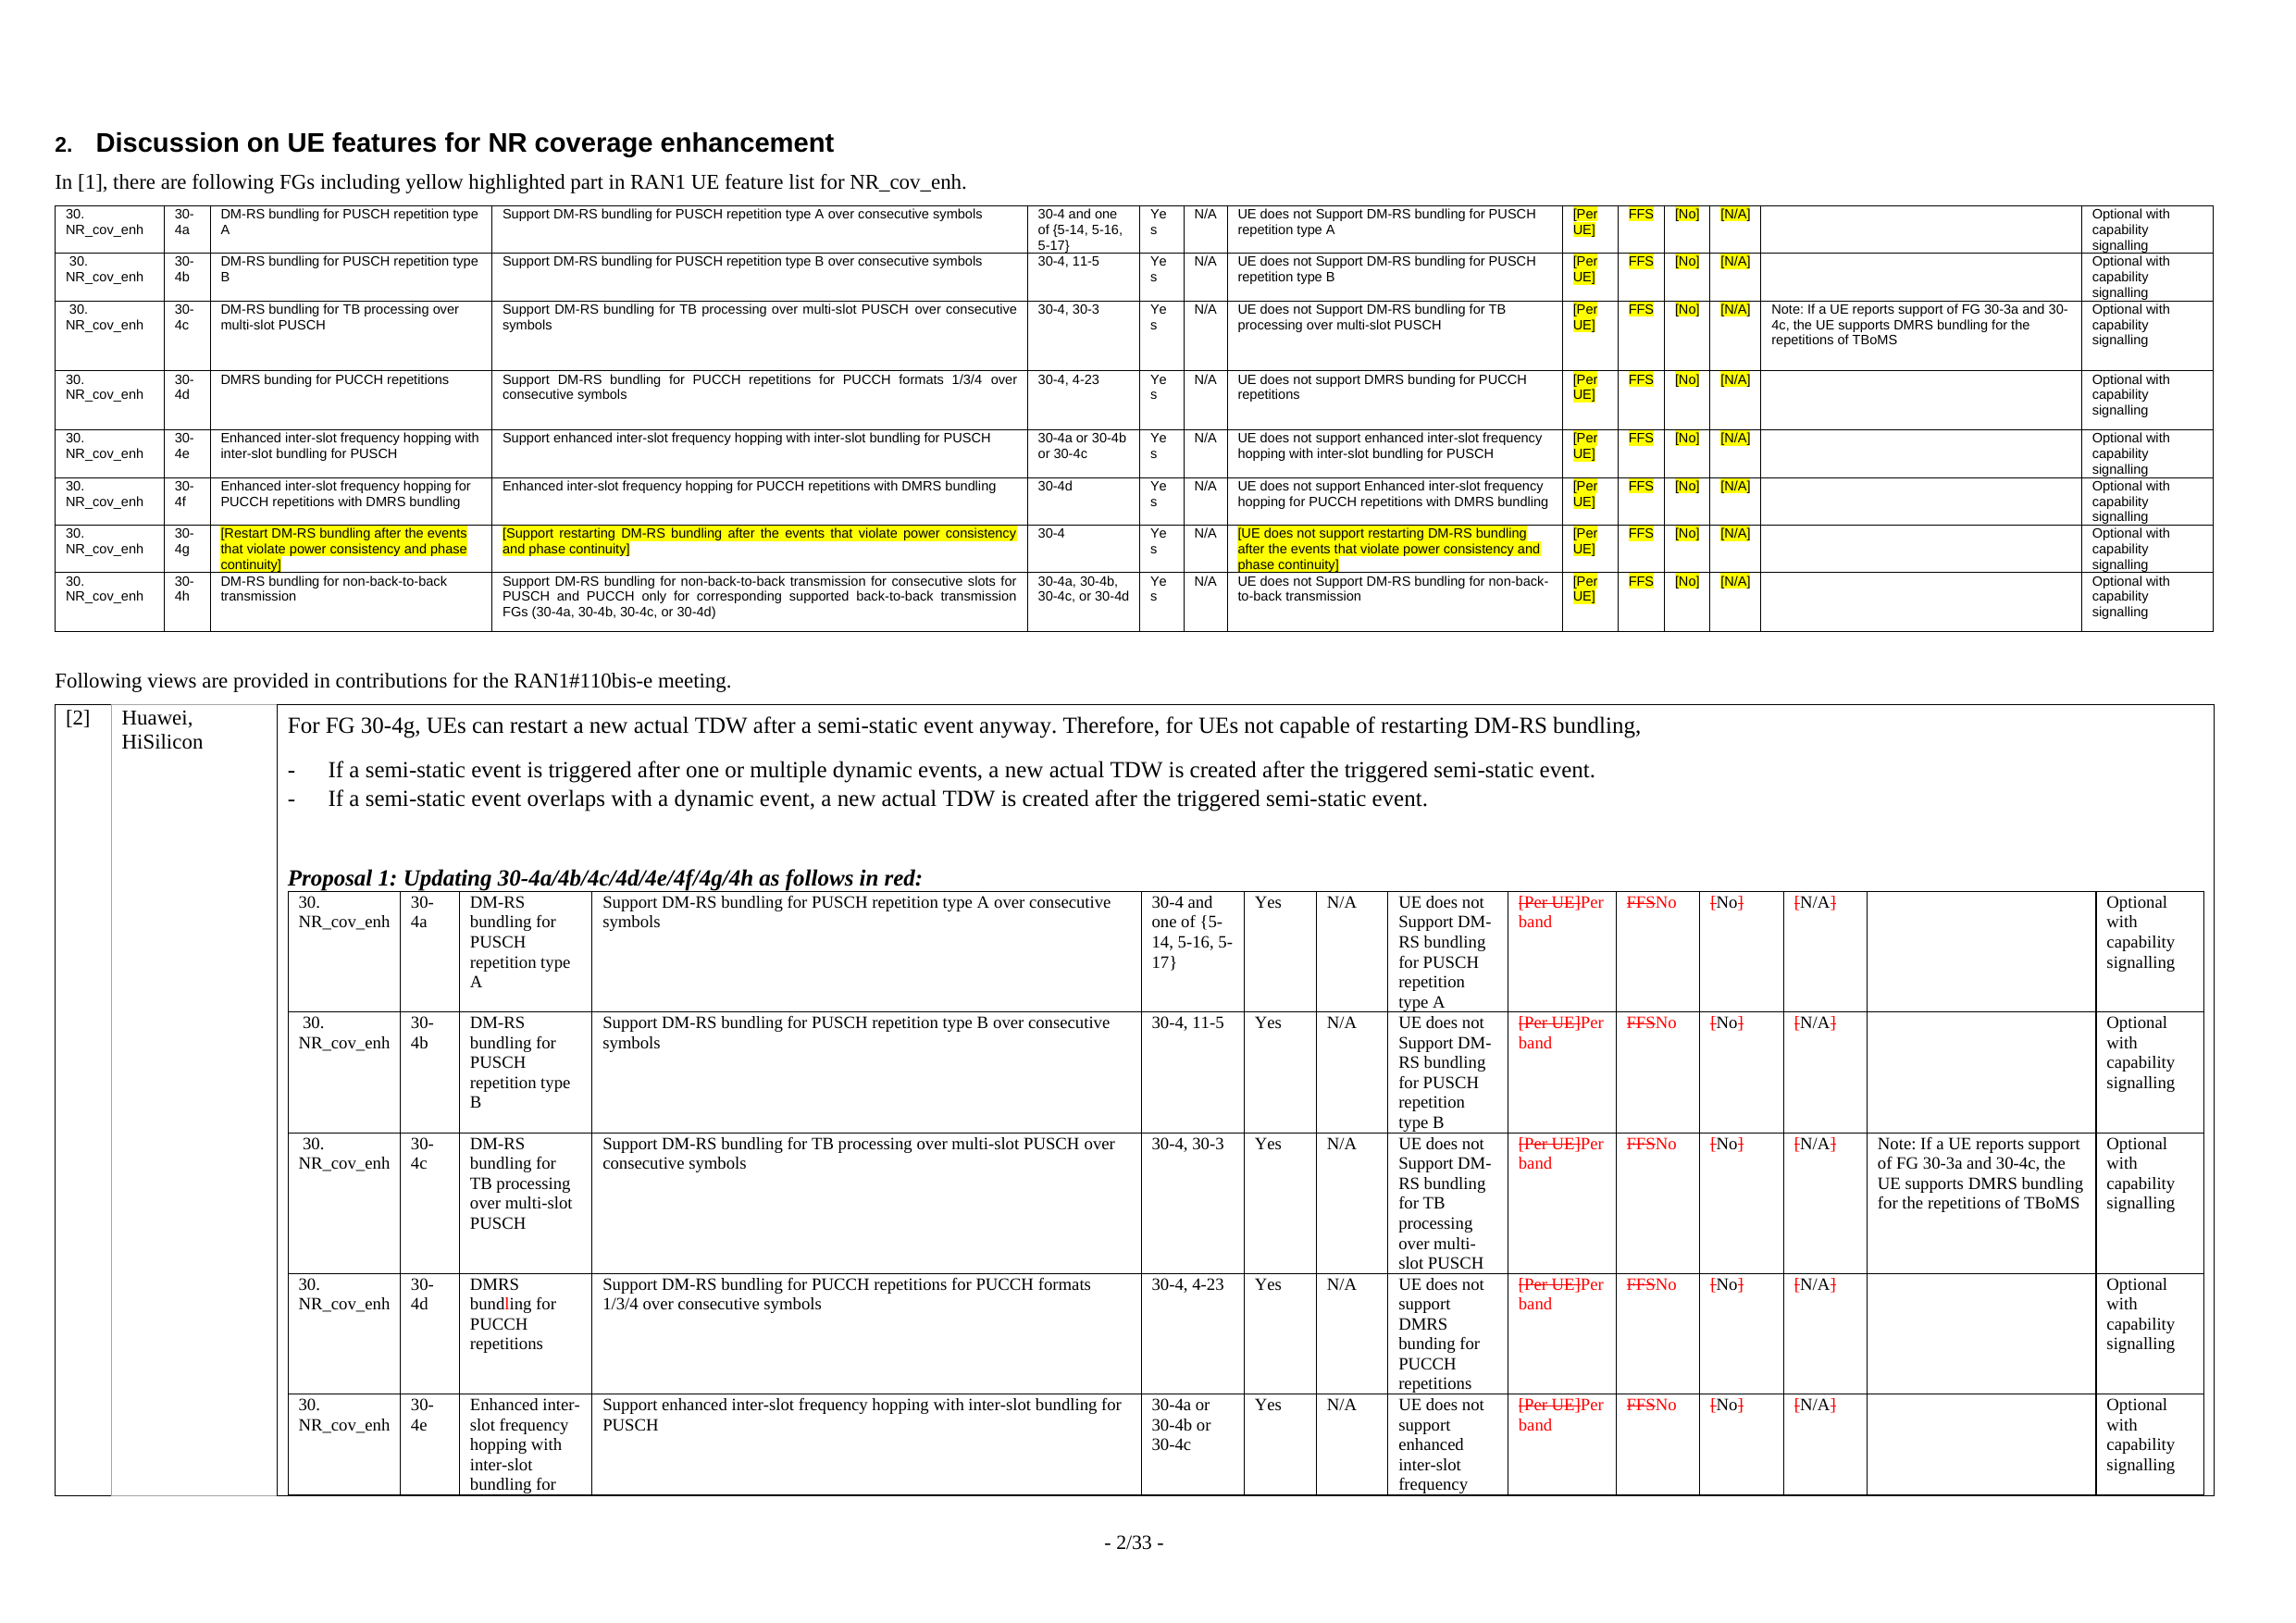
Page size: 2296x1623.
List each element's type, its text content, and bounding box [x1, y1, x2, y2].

table_header 30-4 and one of {5-14, 5-16, 5-17} [1028, 206, 1139, 253]
table_cell FFS [1619, 254, 1664, 300]
table_cell [Per UE] [1563, 430, 1618, 477]
table_cell [1761, 478, 2081, 525]
table_cell Optional with capability signalling [2082, 371, 2213, 429]
table_cell N/A [1185, 430, 1227, 477]
table_cell 30-4h [165, 573, 210, 631]
table_cell Support DM-RS bundling for PUSCH repetition type B over consecutive symbols [492, 254, 1027, 300]
table_cell Enhanced inter-slot frequency hopping with inter-slot bundling for PUSCH [211, 430, 491, 477]
table_cell Support DM-RS bundling for TB processing over multi-slot PUSCH over consecutive symbols [492, 302, 1027, 370]
table_cell 30-4a or 30-4b or 30-4c [1028, 430, 1139, 477]
table_cell 30-4 [1028, 526, 1139, 572]
table_header 30. NR_cov_enh [56, 206, 164, 253]
table_cell [1761, 526, 2081, 572]
table_cell Yes [1140, 526, 1184, 572]
table_cell 30-4a, 30-4b, 30-4c, or 30-4d [1028, 573, 1139, 631]
table_cell Yes [1140, 371, 1184, 429]
table_cell 30-4d [165, 371, 210, 429]
table_cell 30. NR_cov_enh [56, 430, 164, 477]
table_header UE does not Support DM-RS bundling for PUSCH repetition type A [1228, 206, 1562, 253]
table_header 30-4a [165, 206, 210, 253]
table_cell Optional with capability signalling [2082, 254, 2213, 300]
table_cell [1761, 430, 2081, 477]
text Following views are provided in contributions for the RAN1#110bis-e meeting. [55, 668, 2214, 692]
table_header [1761, 206, 2081, 253]
table_cell [No] [1665, 573, 1709, 631]
table_cell 30. NR_cov_enh [56, 371, 164, 429]
table_cell [Per UE] [1563, 526, 1618, 572]
table_cell N/A [1185, 526, 1227, 572]
table_cell Enhanced inter-slot frequency hopping for PUCCH repetitions with DMRS bundling [492, 478, 1027, 525]
table_cell 30-4g [165, 526, 210, 572]
table_cell N/A [1185, 478, 1227, 525]
table_cell Support DM-RS bundling for PUCCH repetitions for PUCCH formats 1/3/4 over consecutive symbols [492, 371, 1027, 429]
table_header Yes [1140, 206, 1184, 253]
table_header FFS [1619, 206, 1664, 253]
table_cell [Per UE] [1563, 478, 1618, 525]
table_cell Support DM-RS bundling for non-back-to-back transmission for consecutive slots for PUSCH and PUCCH only for corresponding supported back-to-back transmission FGs (30-4a, 30-4b, 30-4c, or 30-4d) [492, 573, 1027, 631]
table_cell FFS [1619, 371, 1664, 429]
table_cell [N/A] [1710, 573, 1760, 631]
table_cell Optional with capability signalling [2082, 430, 2213, 477]
table_cell [No] [1665, 430, 1709, 477]
table_cell [N/A] [1710, 371, 1760, 429]
table_cell 30-4, 4-23 [1028, 371, 1139, 429]
table_cell 30. NR_cov_enh [56, 254, 164, 300]
table_cell 30. NR_cov_enh [56, 302, 164, 370]
table_cell [N/A] [1710, 302, 1760, 370]
table_cell [No] [1665, 302, 1709, 370]
table_header Support DM-RS bundling for PUSCH repetition type A over consecutive symbols [492, 206, 1027, 253]
table_cell 30-4, 30-3 [1028, 302, 1139, 370]
table_cell N/A [1185, 371, 1227, 429]
table_cell Enhanced inter-slot frequency hopping for PUCCH repetitions with DMRS bundling [211, 478, 491, 525]
table_cell [1761, 371, 2081, 429]
table_cell 30-4f [165, 478, 210, 525]
table_cell N/A [1185, 254, 1227, 300]
table_cell UE does not Support DM-RS bundling for PUSCH repetition type B [1228, 254, 1562, 300]
table_cell 30-4c [165, 302, 210, 370]
table_cell [Support restarting DM-RS bundling after the events that violate power consistency and phase continuity] [492, 526, 1027, 572]
table_header N/A [1185, 206, 1227, 253]
table_header [N/A] [1710, 206, 1760, 253]
table_cell Support enhanced inter-slot frequency hopping with inter-slot bundling for PUSCH [492, 430, 1027, 477]
table_cell [No] [1665, 478, 1709, 525]
table_header [Per UE] [1563, 206, 1618, 253]
table_cell Yes [1140, 478, 1184, 525]
table_cell FFS [1619, 430, 1664, 477]
table_cell 30. NR_cov_enh [56, 526, 164, 572]
table_cell 30-4, 11-5 [1028, 254, 1139, 300]
table_cell Optional with capability signalling [2082, 526, 2213, 572]
subtitle Discussion on UE features for NR coverage enhancement [55, 127, 2214, 157]
table_cell [N/A] [1710, 254, 1760, 300]
table_cell Yes [1140, 254, 1184, 300]
table_cell 30. NR_cov_enh [56, 573, 164, 631]
table_cell FFS [1619, 573, 1664, 631]
table_cell [No] [1665, 526, 1709, 572]
table_header Huawei, HiSilicon [112, 705, 277, 1495]
table_cell FFS [1619, 478, 1664, 525]
table_cell Yes [1140, 573, 1184, 631]
table_cell Optional with capability signalling [2082, 573, 2213, 631]
table_cell Yes [1140, 430, 1184, 477]
table_cell [N/A] [1710, 478, 1760, 525]
table_header Optional with capability signalling [2082, 206, 2213, 253]
table_cell 30-4d [1028, 478, 1139, 525]
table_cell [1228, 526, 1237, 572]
table_cell 30. NR_cov_enh [56, 478, 164, 525]
table_cell [Per UE] [1563, 573, 1618, 631]
table_cell [Per UE] [1563, 254, 1618, 300]
table_cell Note: If a UE reports support of FG 30-3a and 30-4c, the UE supports DMRS bundling for the repetitions of TBoMS [1761, 302, 2081, 370]
table_cell 30-4e [165, 430, 210, 477]
table_cell Yes [1140, 302, 1184, 370]
table_cell [No] [1665, 371, 1709, 429]
table_cell DM-RS bundling for TB processing over multi-slot PUSCH [211, 302, 491, 370]
table_cell FFS [1619, 526, 1664, 572]
table_cell Optional with capability signalling [2082, 302, 2213, 370]
table_cell [N/A] [1710, 430, 1760, 477]
table_cell N/A [1185, 573, 1227, 631]
table_cell 30-4b [165, 254, 210, 300]
table_cell N/A [1185, 302, 1227, 370]
table_cell DMRS bunding for PUCCH repetitions [211, 371, 491, 429]
table_cell [Restart DM-RS bundling after the events that violate power consistency and phase continuity] [281, 526, 491, 572]
table_cell Optional with capability signalling [2082, 478, 2213, 525]
table_cell [Per UE] [1563, 302, 1618, 370]
table_cell [No] [1665, 254, 1709, 300]
text In [1], there are following FGs including yellow highlighted part in RAN1 UE feature list for NR_cov_enh. [55, 169, 2214, 193]
table_cell UE does not Support DM-RS bundling for non-back-to-back transmission [1228, 573, 1562, 631]
table_cell [1761, 573, 2081, 631]
table_cell FFS [1619, 302, 1664, 370]
table_cell [UE does not support restarting DM-RS bundling after the events that violate power consistency and phase continuity] [1339, 526, 1562, 572]
table_cell UE does not support enhanced inter-slot frequency hopping with inter-slot bundling for PUSCH [1228, 430, 1562, 477]
table_header DM-RS bundling for PUSCH repetition type A [211, 206, 491, 253]
table_cell DM-RS bundling for PUSCH repetition type B [211, 254, 491, 300]
table_cell UE does not Support DM-RS bundling for TB processing over multi-slot PUSCH [1228, 302, 1562, 370]
table_cell UE does not support Enhanced inter-slot frequency hopping for PUCCH repetitions with DMRS bundling [1228, 478, 1562, 525]
table_cell DM-RS bundling for non-back-to-back transmission [211, 573, 491, 631]
table_cell [1761, 254, 2081, 300]
table_cell UE does not support DMRS bunding for PUCCH repetitions [1228, 371, 1562, 429]
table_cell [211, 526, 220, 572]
table_header [2] [56, 705, 111, 1495]
table_header [No] [1665, 206, 1709, 253]
table_cell [Per UE] [1563, 371, 1618, 429]
table_cell [N/A] [1710, 526, 1760, 572]
